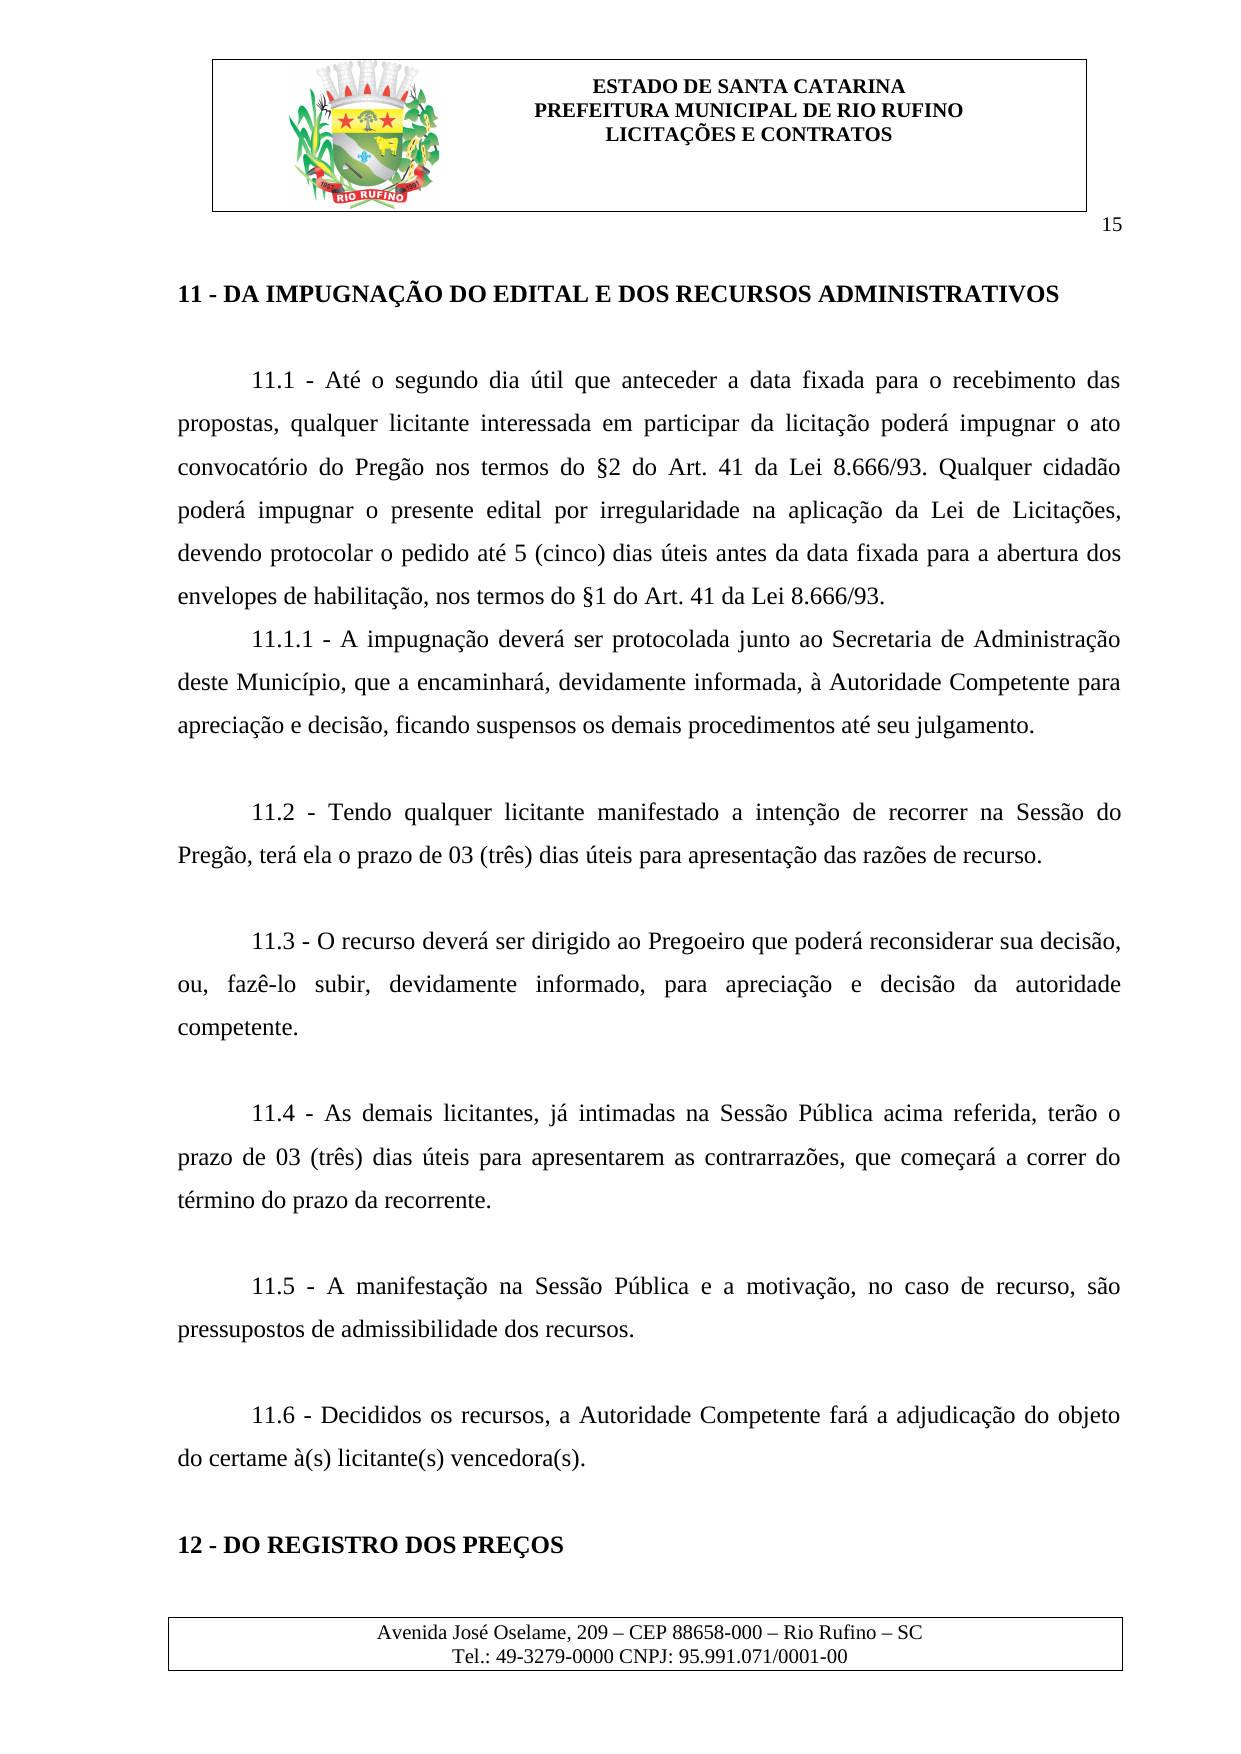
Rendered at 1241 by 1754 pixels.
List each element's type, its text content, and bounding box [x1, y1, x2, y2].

text 11.1.1 - A impugnação deverá ser protocolada junto ao Secretaria de Administração deste Município, que a encaminhará, devidamente informada, à Autoridade Competente para apreciação e decisão, ficando suspensos os demais procedimentos até seu julgamento. [177, 624, 1122, 739]
text 11.3 - O recurso deverá ser dirigido ao Pregoeiro que poderá reconsiderar sua decisão, ou, fazê-lo subir, devidamente informado, para apreciação e decisão da autoridade competente. [177, 926, 1122, 1041]
text 11.1 - Até o segundo dia útil que anteceder a data fixada para o recebimento das propostas, qualquer licitante interessada em participar da licitação poderá impugnar o ato convocatório do Pregão nos termos do §2 do Art. 41 da Lei 8.666/93. Qualquer cidadão poderá impugnar o presente edital por irregularidade na aplicação da Lei de Licitações, devendo protocolar o pedido até 5 (cinco) dias úteis antes da data fixada para a abertura dos envelopes de habilitação, nos termos do §1 do Art. 41 da Lei 8.666/93. [177, 365, 1122, 610]
text 11.4 - As demais licitantes, já intimadas na Sessão Pública acima referida, terão o prazo de 03 (três) dias úteis para apresentarem as contrarrazões, que começará a correr do término do prazo da recorrente. [177, 1098, 1122, 1213]
picture [289, 60, 440, 209]
text 11.6 - Decididos os recursos, a Autoridade Competente fará a adjudicação do objeto do certame à(s) licitante(s) vencedora(s). [177, 1400, 1122, 1472]
text 12 - DO REGISTRO DOS PREÇOS [177, 1530, 1122, 1558]
text 11.5 - A manifestação na Sessão Pública e a motivação, no caso de recurso, são pressupostos de admissibilidade dos recursos. [177, 1271, 1122, 1343]
text 11 - DA IMPUGNAÇÃO DO EDITAL E DOS RECURSOS ADMINISTRATIVOS [177, 279, 1122, 308]
text 11.2 - Tendo qualquer licitante manifestado a intenção de recorrer na Sessão do Pregão, terá ela o prazo de 03 (três) dias úteis para apresentação das razões de recurso. [177, 797, 1122, 868]
